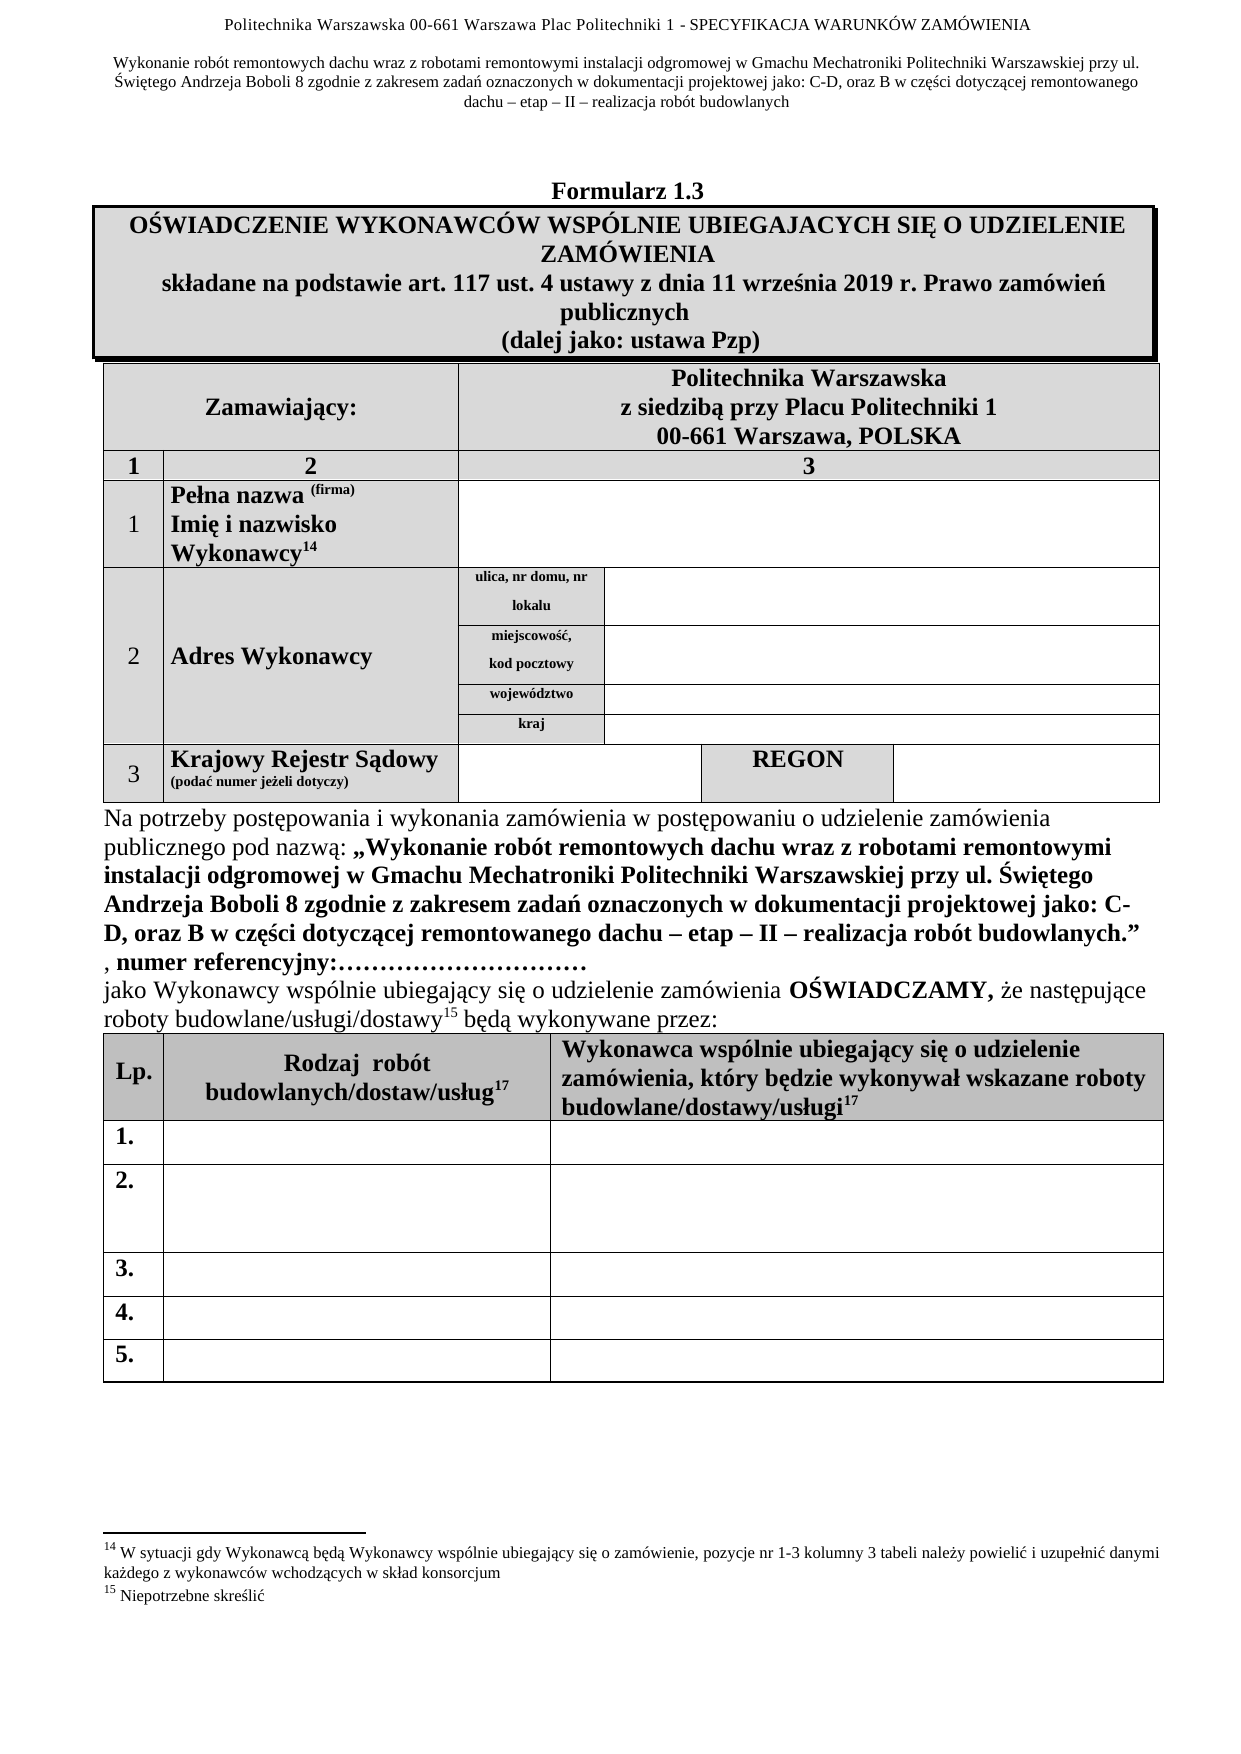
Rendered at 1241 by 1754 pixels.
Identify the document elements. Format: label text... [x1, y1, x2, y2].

table_cell [605, 715, 1159, 743]
table_cell ulica, nr domu, nr lokalu [459, 568, 604, 625]
table_header Lp. [104, 1034, 163, 1120]
table_cell [164, 1340, 550, 1381]
table_cell kraj [459, 715, 604, 743]
text jako Wykonawcy wspólnie ubiegający się o udzielenie zamówienia OŚWIADCZAMY, że następujące roboty budowlane/usługi/dostawy będą wykonywane przez: [103, 976, 1146, 1033]
table_cell [551, 1253, 1163, 1296]
table_cell [104, 1253, 163, 1296]
table_cell [104, 1121, 163, 1164]
table_cell [551, 1297, 1163, 1338]
table_cell [164, 1253, 550, 1296]
table_cell 4. [104, 1297, 163, 1338]
table_cell 1 [104, 481, 163, 567]
table_cell [164, 1297, 550, 1338]
table_cell [894, 745, 1159, 802]
table_cell 5. [104, 1340, 163, 1381]
table_header Wykonawca wspólnie ubiegający się o udzielenie zamówienia, który będzie wykonywał wskazane roboty budowlane/dostawy/usługi17 [551, 1034, 1163, 1120]
table_cell 2 [104, 568, 163, 743]
table_cell Krajowy Rejestr Sądowy (podać numer jeżeli dotyczy) [164, 745, 458, 802]
table_cell [164, 1121, 550, 1164]
table_cell [164, 1165, 550, 1252]
table_cell [551, 1340, 1163, 1381]
table_cell [605, 685, 1159, 714]
table_cell [551, 1165, 1163, 1252]
table_cell Pełna nazwa (firma) Imię i nazwisko Wykonawcy [164, 481, 458, 567]
table_cell [605, 626, 1159, 684]
table_cell [551, 1121, 1163, 1164]
text OŚWIADCZENIE WYKONAWCÓW WSPÓLNIE UBIEGAJACYCH SIĘ O UDZIELENIE ZAMÓWIENIA [95, 208, 1152, 263]
table_cell 3 [104, 745, 163, 802]
text Formularz 1.3 [103, 176, 1152, 205]
table_cell 3 [459, 451, 1159, 479]
table_header Zamawiający: [104, 364, 458, 450]
table_cell [605, 568, 1159, 625]
table_cell [459, 481, 1159, 567]
table_cell 2 [164, 451, 458, 479]
table_cell REGON [702, 745, 893, 802]
table_cell miejscowość, kod pocztowy [459, 626, 604, 684]
table_cell województwo [459, 685, 604, 714]
table_header Politechnika Warszawska z siedzibą przy Placu Politechniki 1 00-661 Warszawa, POLSKA [459, 364, 1159, 450]
table_header Rodzaj robót budowlanych/dostaw/usług17 [164, 1034, 550, 1120]
text Na potrzeby postępowania i wykonania zamówienia w postępowaniu o udzielenie zamówienia publicznego pod nazwą: „Wykonanie robót remontowych dachu wraz z robotami remontowymi instalacji odgromowej w Gmachu Mechatroniki Politechniki Warszawskiej przy ul. Świętego Andrzeja Boboli 8 zgodnie z zakresem zadań oznaczonych w dokumentacji projektowej jako: C-D, oraz B w części dotyczącej remontowanego dachu – etap – II – realizacja robót budowlanych.” , numer referencyjny:………………………… [103, 803, 1152, 976]
table_cell [459, 745, 701, 802]
table_cell 1 [104, 451, 163, 479]
table_cell Adres Wykonawcy [164, 568, 458, 743]
text składane na podstawie art. 117 ust. 4 ustawy z dnia 11 września 2019 r. Prawo zamówień publicznych (dalej jako: ustawa Pzp) [95, 263, 1152, 356]
table_cell [104, 1165, 163, 1252]
